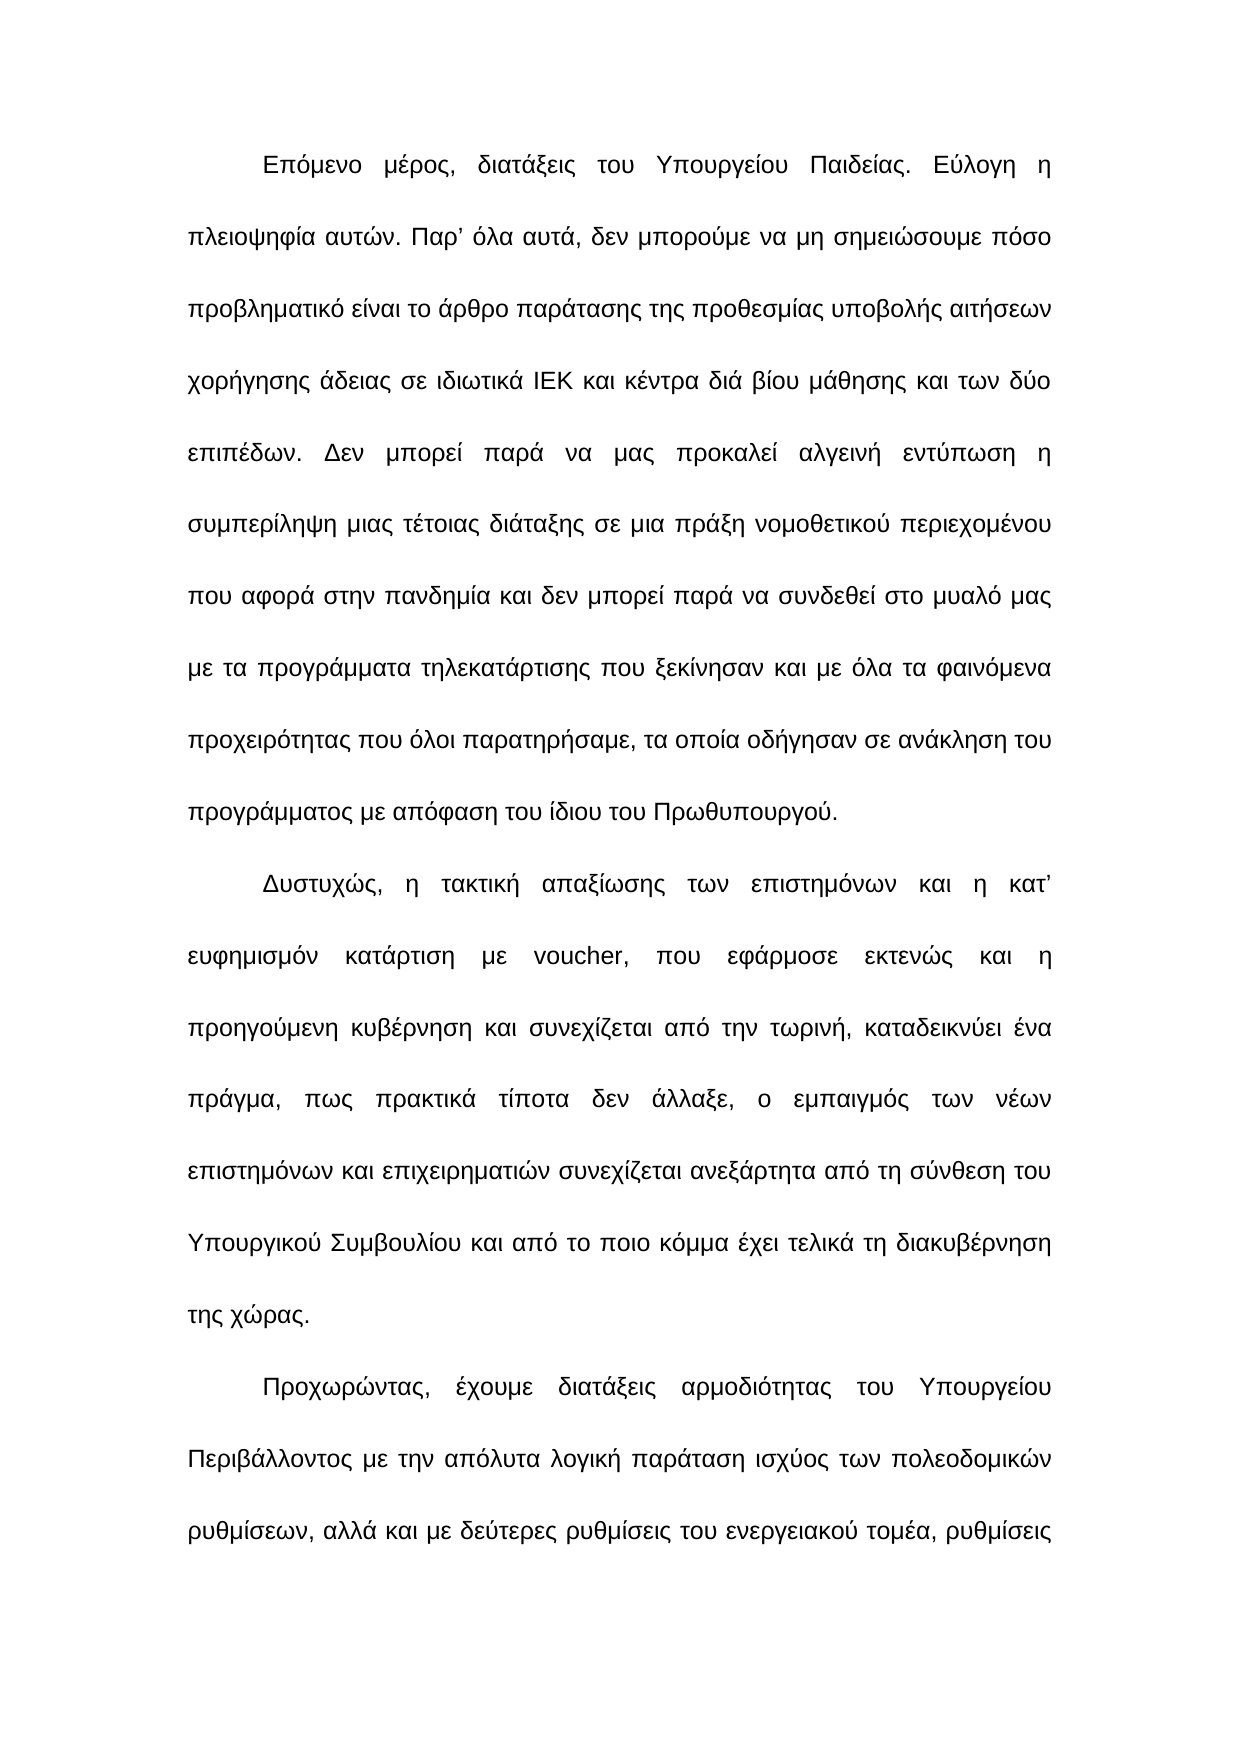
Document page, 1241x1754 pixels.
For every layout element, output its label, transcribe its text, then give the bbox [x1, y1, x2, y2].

text Δυστυχώς, η τακτική απαξίωσης των επιστημόνων και η κατ’ ευφημισμόν κατάρτιση με voucher, που εφάρμοσε εκτενώς και η προηγούμενη κυβέρνηση και συνεχίζεται από την τωρινή, καταδεικνύει ένα πράγμα, πως πρακτικά τίποτα δεν άλλαξε, ο εμπαιγμός των νέων επιστημόνων και επιχειρηματιών συνεχίζεται ανεξάρτητα από τη σύνθεση του Υπουργικού Συμβουλίου και από το ποιο κόμμα έχει τελικά τη διακυβέρνηση της χώρας. [187, 869, 1053, 1329]
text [187, 1372, 1053, 1544]
text Επόμενο μέρος, διατάξεις του Υπουργείου Παιδείας. Εύλογη η πλειοψηφία αυτών. Παρ’ όλα αυτά, δεν μπορούμε να μη σημειώσουμε πόσο προβληματικό είναι το άρθρο παράτασης της προθεσμίας υποβολής αιτήσεων χορήγησης άδειας σε ιδιωτικά ΙΕΚ και κέντρα διά βίου μάθησης και των δύο επιπέδων. Δεν μπορεί παρά να μας προκαλεί αλγεινή εντύπωση η συμπερίληψη μιας τέτοιας διάταξης σε μια πράξη νομοθετικού περιεχομένου που αφορά στην πανδημία και δεν μπορεί παρά να συνδεθεί στο μυαλό μας με τα προγράμματα τηλεκατάρτισης που ξεκίνησαν και με όλα τα φαινόμενα προχειρότητας που όλοι παρατηρήσαμε, τα οποία οδήγησαν σε ανάκληση του προγράμματος με απόφαση του ίδιου του Πρωθυπουργού. [187, 150, 1053, 826]
